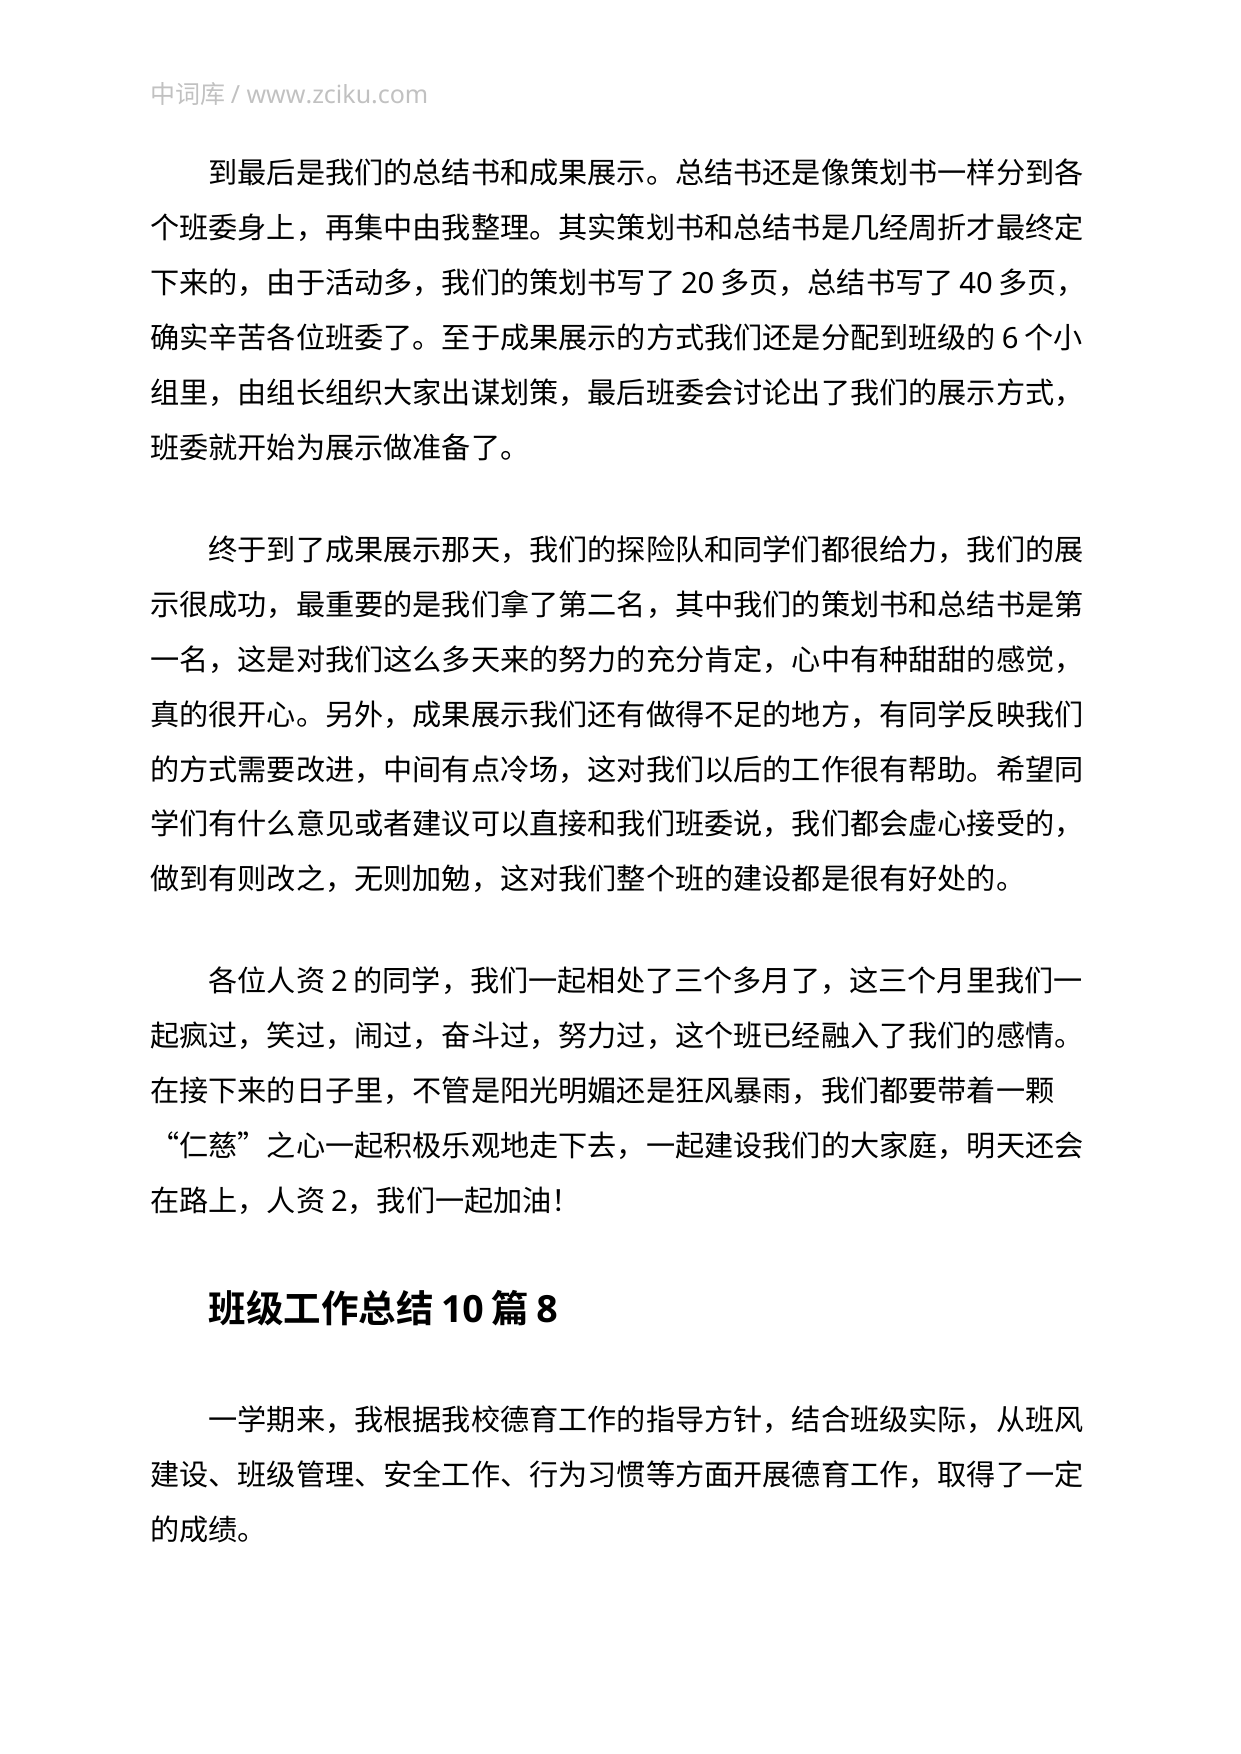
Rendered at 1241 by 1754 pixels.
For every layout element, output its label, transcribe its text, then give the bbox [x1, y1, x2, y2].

text 各位人资2的同学，我们一起相处了三个多月了，这三个月里我们一起疯过，笑过，闹过，奋斗过，努力过，这个班已经融入了我们的感情。在接下来的日子里，不管是阳光明媚还是狂风暴雨，我们都要带着一颗“仁慈”之心一起积极乐观地走下去，一起建设我们的大家庭，明天还会在路上，人资2，我们一起加油！ [150, 958, 1090, 1220]
text 班级工作总结10篇8 [150, 1279, 1090, 1334]
text 到最后是我们的总结书和成果展示。总结书还是像策划书一样分到各个班委身上，再集中由我整理。其实策划书和总结书是几经周折才最终定下来的，由于活动多，我们的策划书写了20多页，总结书写了40多页，确实辛苦各位班委了。至于成果展示的方式我们还是分配到班级的6个小组里，由组长组织大家出谋划策，最后班委会讨论出了我们的展示方式，班委就开始为展示做准备了。 [150, 150, 1090, 467]
text 一学期来，我根据我校德育工作的指导方针，结合班级实际，从班风建设、班级管理、安全工作、行为习惯等方面开展德育工作，取得了一定的成绩。 [150, 1397, 1090, 1549]
text 终于到了成果展示那天，我们的探险队和同学们都很给力，我们的展示很成功，最重要的是我们拿了第二名，其中我们的策划书和总结书是第一名，这是对我们这么多天来的努力的充分肯定，心中有种甜甜的感觉，真的很开心。另外，成果展示我们还有做得不足的地方，有同学反映我们的方式需要改进，中间有点冷场，这对我们以后的工作很有帮助。希望同学们有什么意见或者建议可以直接和我们班委说，我们都会虚心接受的，做到有则改之，无则加勉，这对我们整个班的建设都是很有好处的。 [150, 526, 1090, 898]
